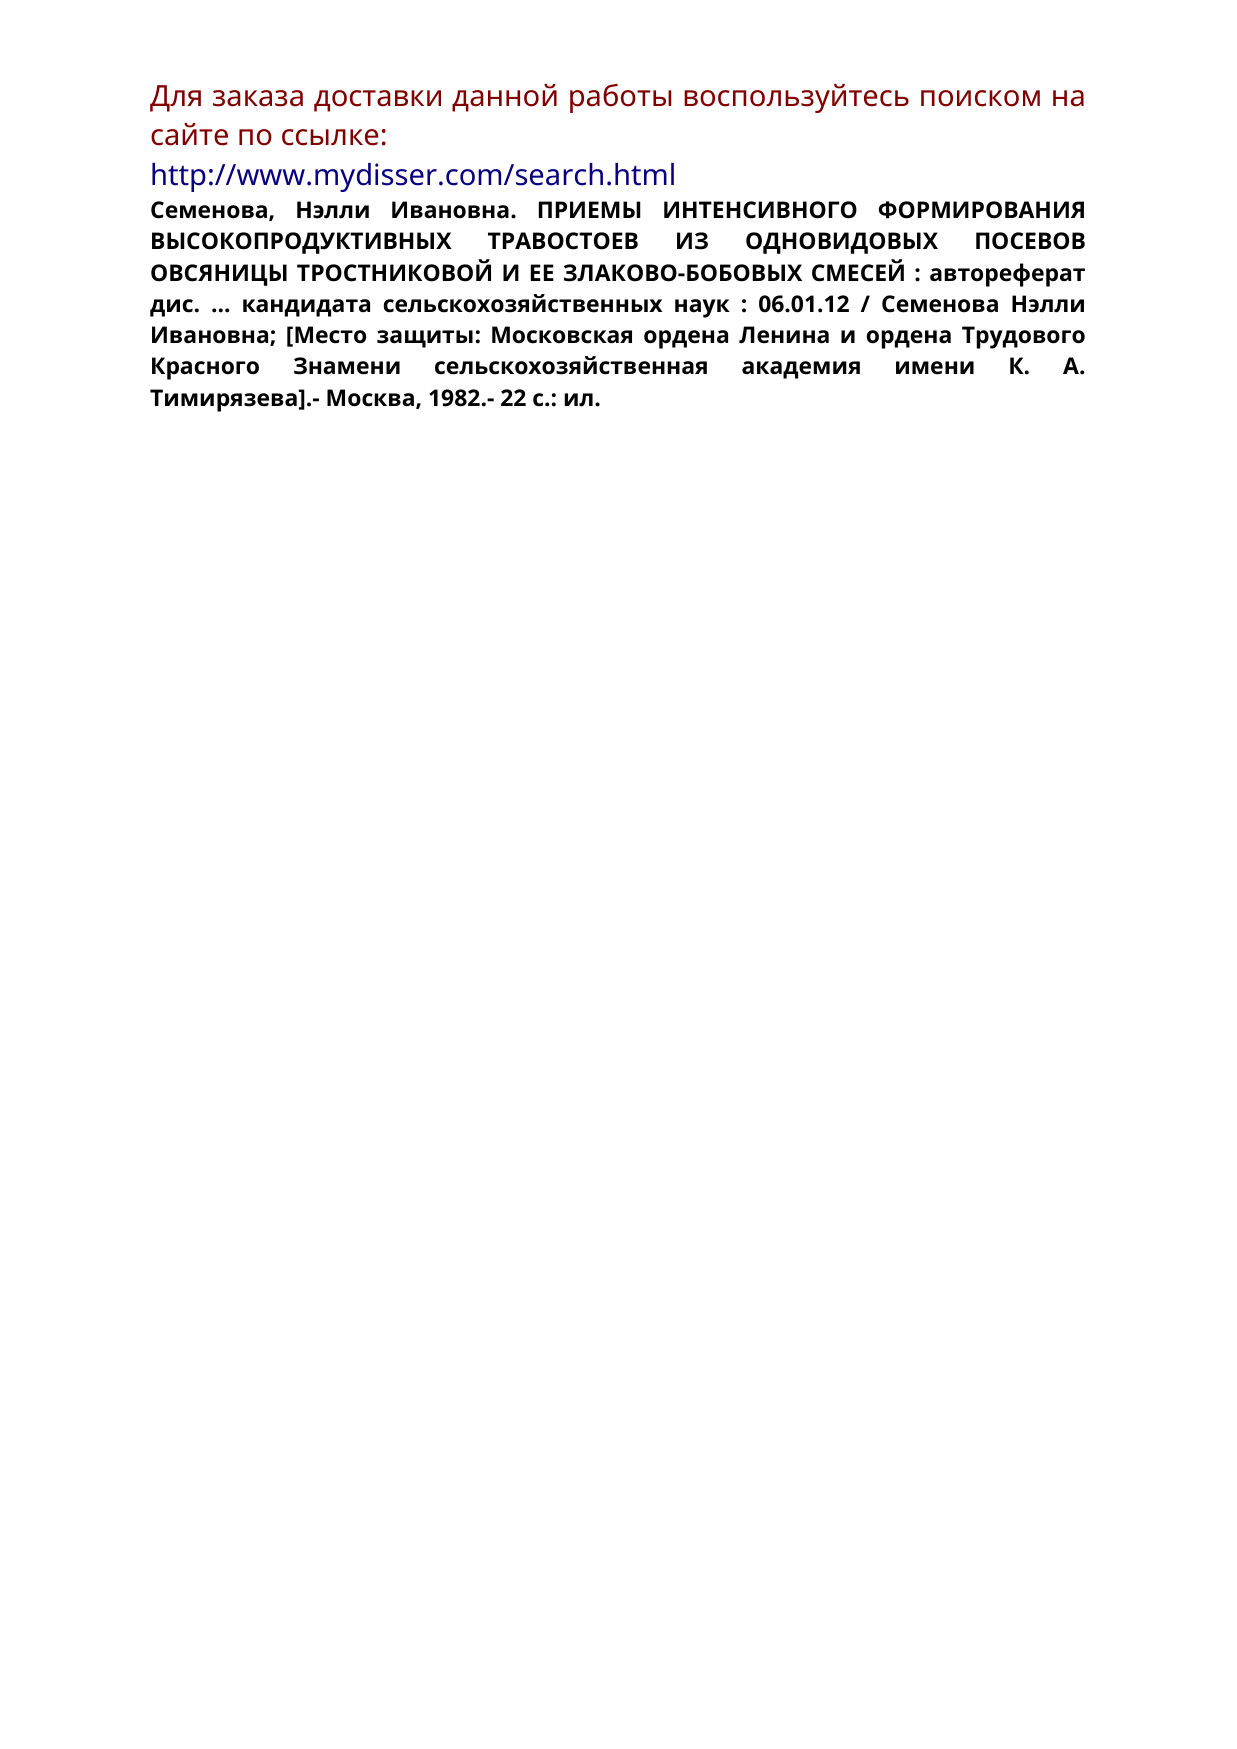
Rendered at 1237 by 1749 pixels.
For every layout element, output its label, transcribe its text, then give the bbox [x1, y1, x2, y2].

text Семенова, Нэлли Ивановна. ПРИЕМЫ ИНТЕНСИВНОГО ФОРМИРОВАНИЯ ВЫСОКОПРОДУКТИВНЫХ ТРАВОСТОЕВ ИЗ ОДНОВИДОВЫХ ПОСЕВОВ ОВСЯНИЦЫ ТРОСТНИКОВОЙ И ЕЕ ЗЛАКОВО-БОБОВЫХ СМЕСЕЙ : автореферат дис. ... кандидата сельскохозяйственных наук : 06.01.12 / Семенова Нэлли Ивановна; [Место защиты: Московская ордена Ленина и ордена Трудового Красного Знамени сельскохозяйственная академия имени К. А. Тимирязева].- Москва, 1982.- 22 с.: ил. [150, 194, 1086, 413]
